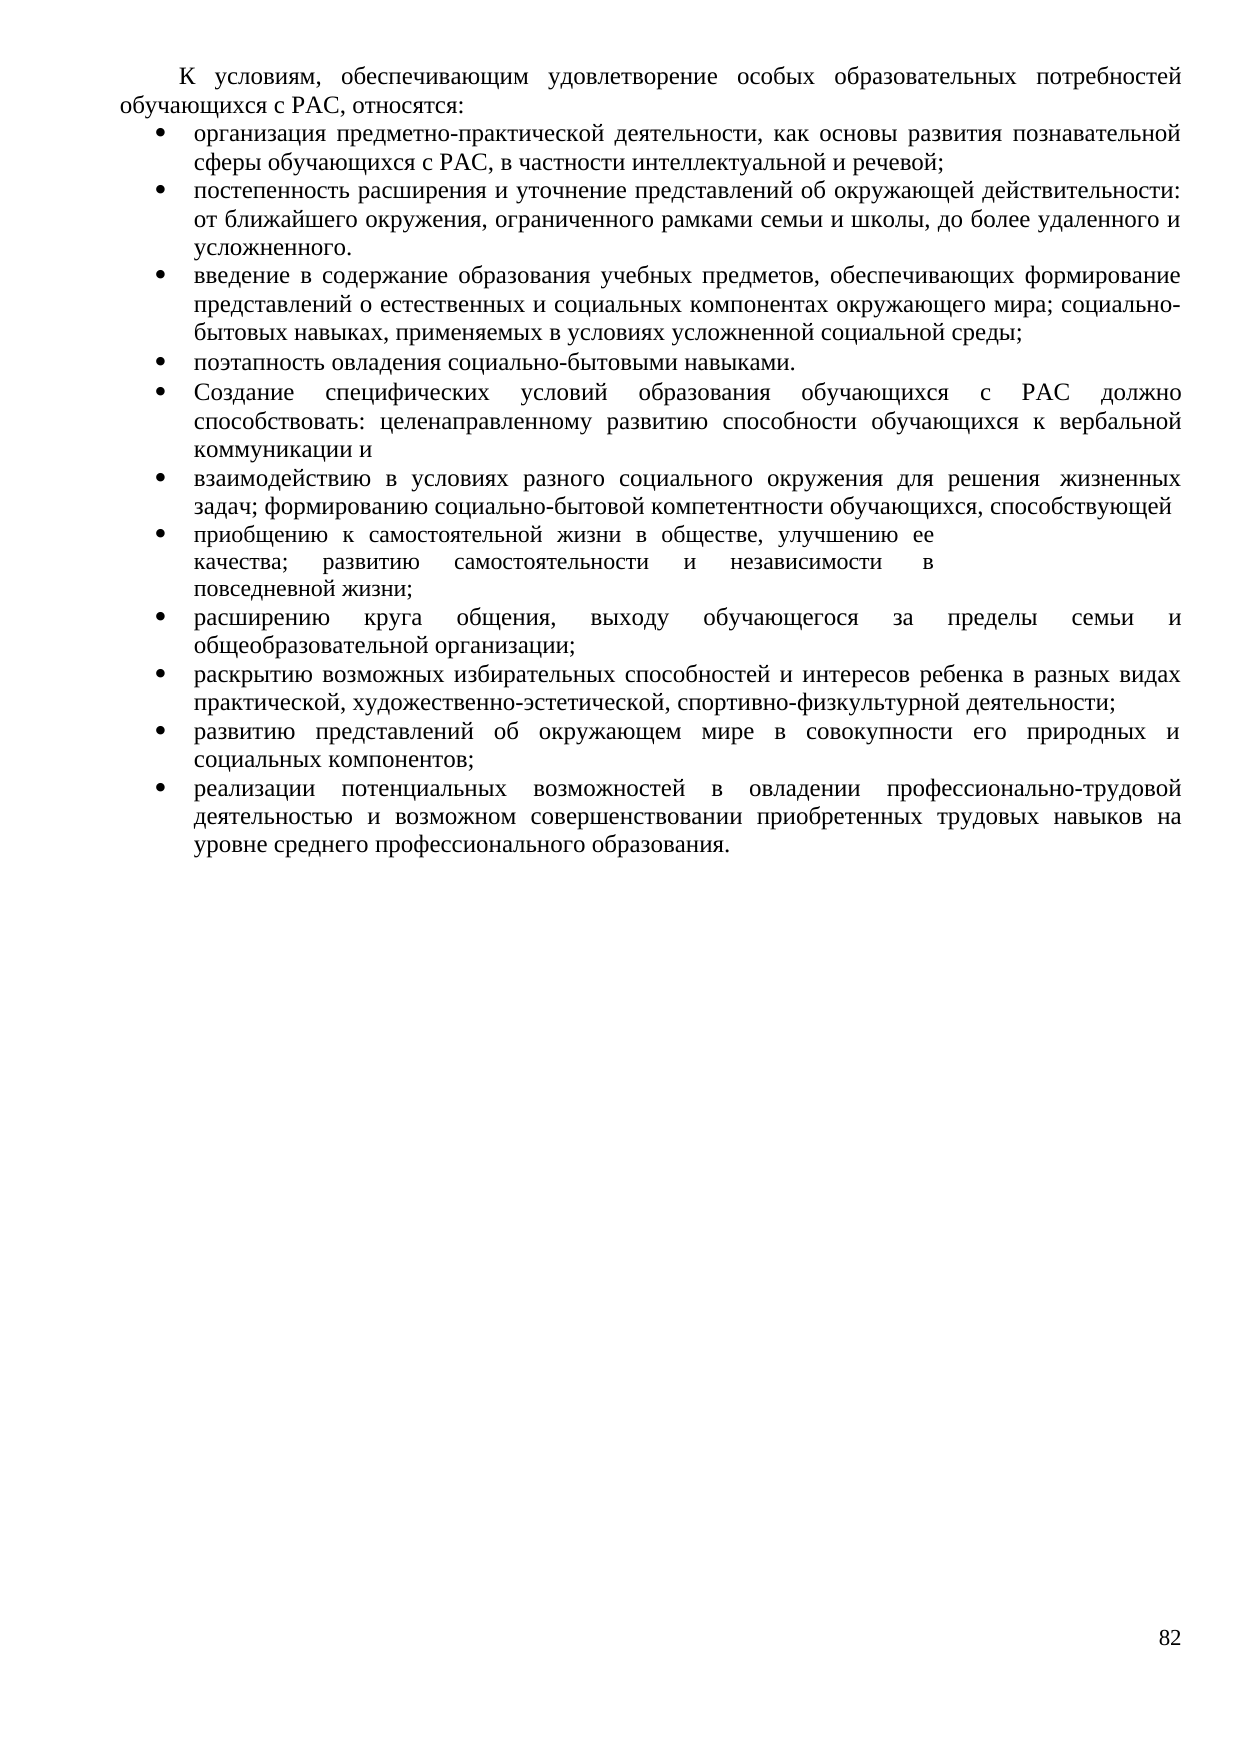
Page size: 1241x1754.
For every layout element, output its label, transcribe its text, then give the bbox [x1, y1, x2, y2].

list постепенность расширения и уточнение представлений об окружающей действительности: от ближайшего окружения, ограниченного рамками семьи и школы, до более удаленного и усложненного. [156, 176, 1182, 261]
list взаимодействию в условиях разного социального окружения для решения жизненных задач; формированию социально-бытовой компетентности обучающихся, способствующей [156, 463, 1182, 520]
list Создание специфических условий образования обучающихся с РАС должно способствовать: целенаправленному развитию способности обучающихся к вербальной коммуникации и [156, 377, 1182, 463]
list раскрытию возможных избирательных способностей и интересов ребенка в разных видах практической, художественно-эстетической, спортивно-физкультурной деятельности; [156, 660, 1182, 716]
list введение в содержание образования учебных предметов, обеспечивающих формирование представлений о естественных и социальных компонентах окружающего мира; социально- бытовых навыках, применяемых в условиях усложненной социальной среды; [156, 261, 1182, 346]
list расширению круга общения, выходу обучающегося за пределы семьи и общеобразовательной организации; [156, 602, 1182, 659]
list поэтапность овладения социально-бытовыми навыками. [156, 346, 1215, 377]
list реализации потенциальных возможностей в овладении профессионально-трудовой деятельностью и возможном совершенствовании приобретенных трудовых навыков на уровне среднего профессионального образования. [156, 773, 1182, 858]
list развитию представлений об окружающем мире в совокупности его природных и социальных компонентов; [156, 717, 1180, 773]
list приобщению к самостоятельной жизни в обществе, улучшению ее качества; развитию самостоятельности и независимости в повседневной жизни; [156, 520, 934, 602]
text К условиям, обеспечивающим удовлетворение особых образовательных потребностей обучающихся с РАС, относятся: [119, 61, 1182, 119]
list организация предметно-практической деятельности, как основы развития познавательной сферы обучающихся с РАС, в частности интеллектуальной и речевой; [156, 119, 1182, 176]
